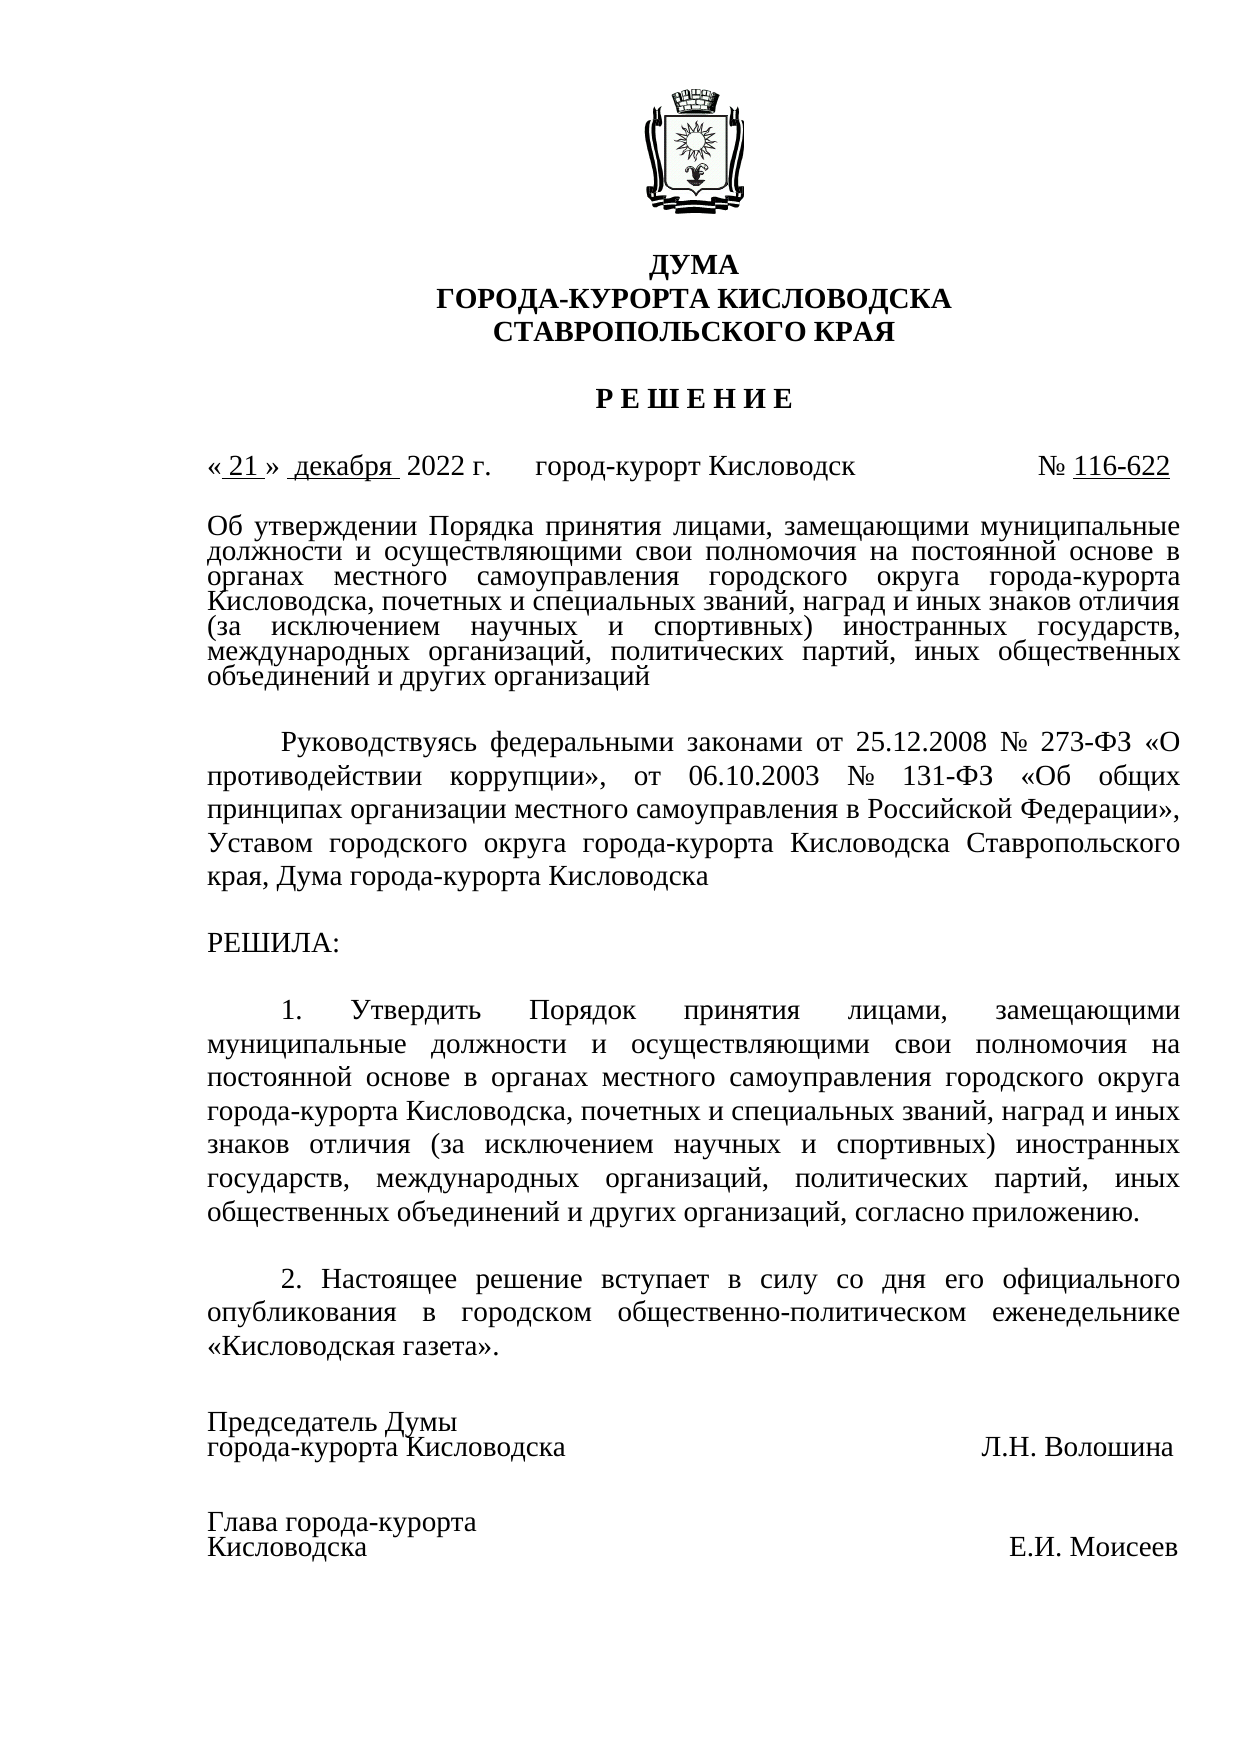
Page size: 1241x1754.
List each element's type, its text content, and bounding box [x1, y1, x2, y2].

text РЕШИЛА: [207, 925, 1181, 959]
text Р Е Ш Е Н И Е [207, 381, 1181, 415]
text ДУМА [207, 247, 1181, 281]
text Кисловодска Е.И. Моисеев [207, 1536, 1181, 1561]
text Руководствуясь федеральными законами от 25.12.2008 № 273-ФЗ «О противодействии коррупции», от 06.10.2003 № 131-ФЗ «Об общих принципах организации местного самоуправления в Российской Федерации», Уставом городского округа города-курорта Кисловодска Ставропольского края, Дума города-курорта Кисловодска [207, 724, 1181, 892]
text ГОРОДА-КУРОРТА КИСЛОВОДСКА [207, 281, 1181, 314]
text « 21 » декабря 2022 г. город-курорт Кисловодск № 116-622 [207, 448, 1181, 482]
text Глава города-курорта [207, 1511, 1181, 1536]
picture [643, 88, 744, 214]
text СТАВРОПОЛЬСКОГО КРАЯ [207, 314, 1181, 348]
text Председатель Думы [207, 1411, 1181, 1436]
text 2. Настоящее решение вступает в силу со дня его официального опубликования в городском общественно-политическом еженедельнике «Кисловодская газета». [207, 1261, 1181, 1361]
text города-курорта Кисловодска Л.Н. Волошина [207, 1436, 1181, 1461]
text Об утверждении Порядка принятия лицами, замещающими муниципальные должности и осуществляющими свои полномочия на постоянной основе в органах местного самоуправления городского округа города-курорта Кисловодска, почетных и специальных званий, наград и иных знаков отличия (за исключением научных и спортивных) иностранных государств, международных организаций, политических партий, иных общественных объединений и других организаций [207, 516, 1181, 691]
text 1. Утвердить Порядок принятия лицами, замещающими муниципальные должности и осуществляющими свои полномочия на постоянной основе в органах местного самоуправления городского округа города-курорта Кисловодска, почетных и специальных званий, наград и иных знаков отличия (за исключением научных и спортивных) иностранных государств, международных организаций, политических партий, иных общественных объединений и других организаций, согласно приложению. [207, 992, 1181, 1227]
